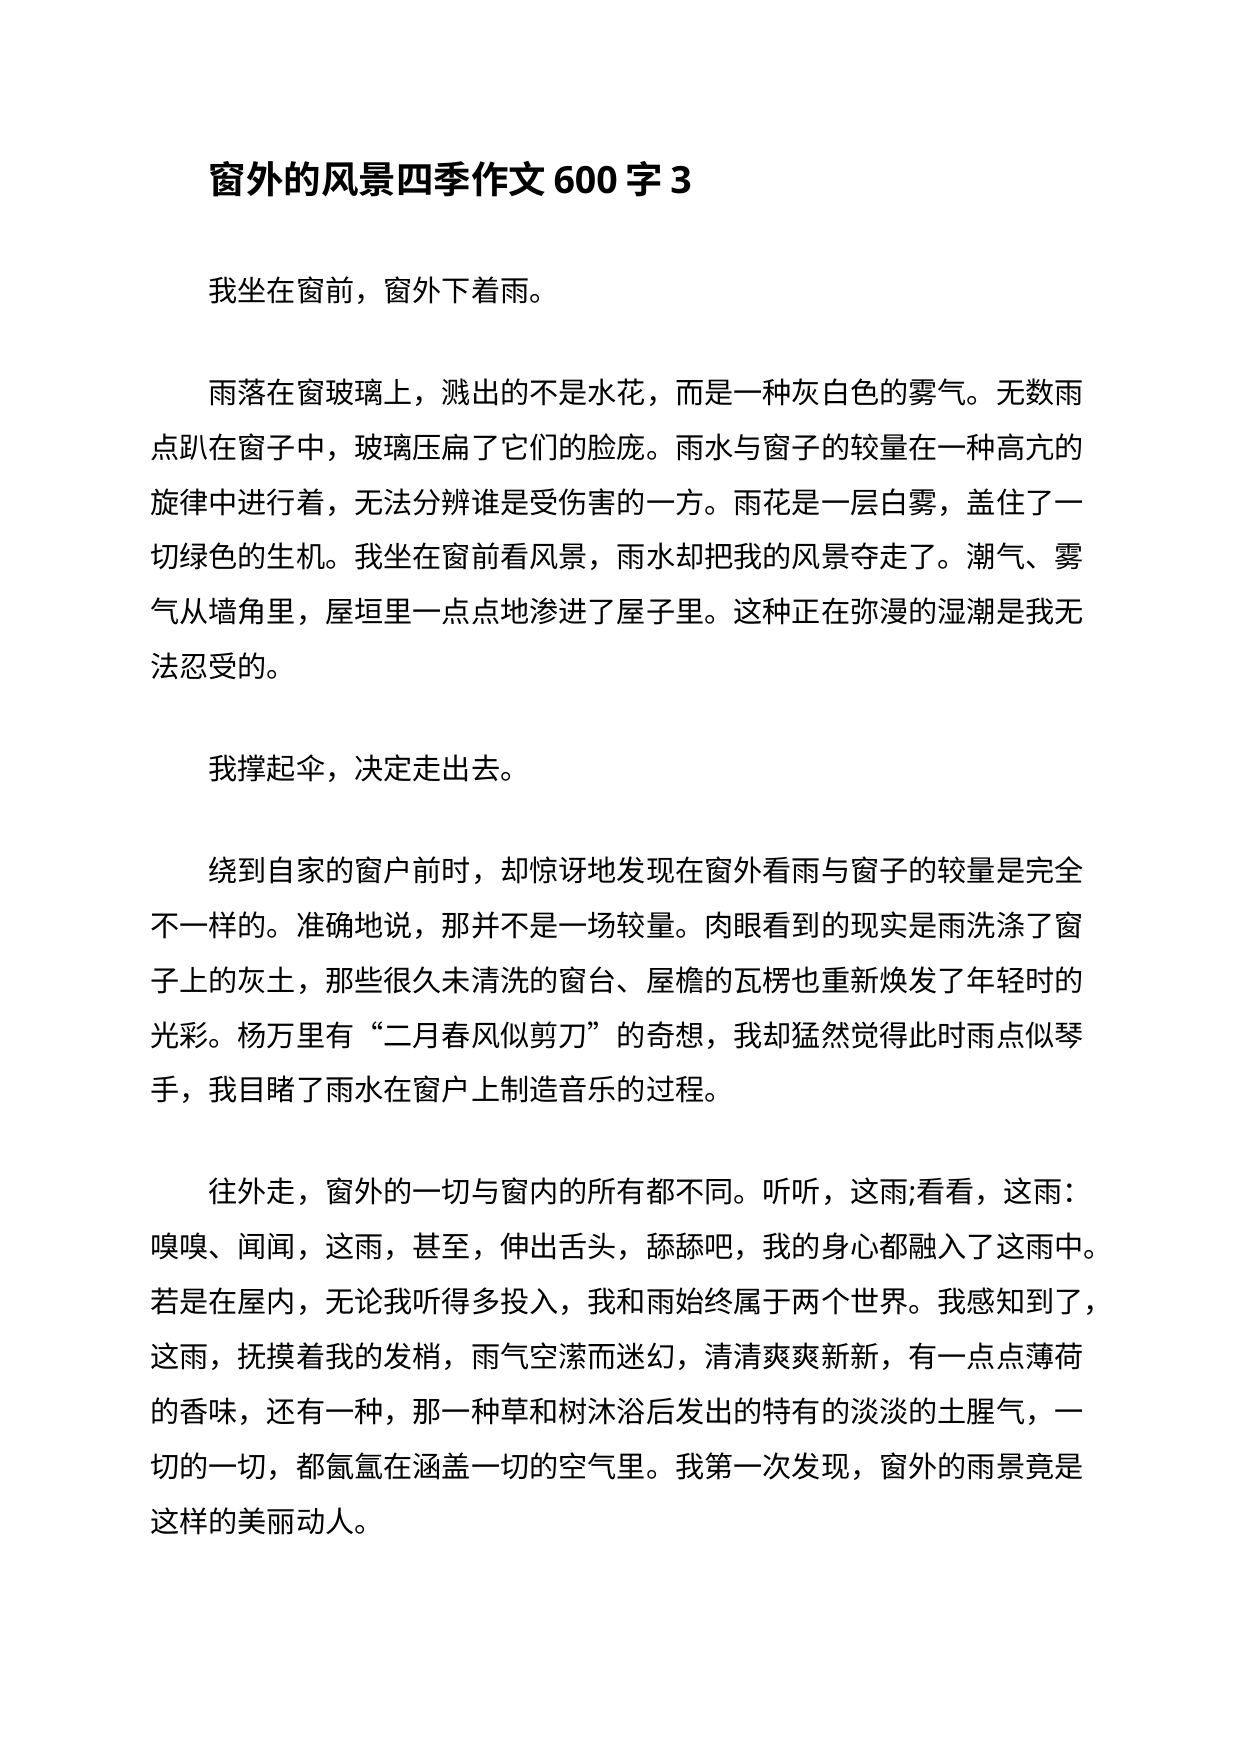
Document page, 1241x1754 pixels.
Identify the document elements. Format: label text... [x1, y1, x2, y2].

text 窗外的风景四季作文600字3 [150, 150, 1090, 204]
text 雨落在窗玻璃上，溅出的不是水花，而是一种灰白色的雾气。无数雨点趴在窗子中，玻璃压扁了它们的脸庞。雨水与窗子的较量在一种高亢的旋律中进行着，无法分辨谁是受伤害的一方。雨花是一层白雾，盖住了一切绿色的生机。我坐在窗前看风景，雨水却把我的风景夺走了。潮气、雾气从墙角里，屋垣里一点点地渗进了屋子里。这种正在弥漫的湿潮是我无法忍受的。 [150, 369, 1090, 686]
text 往外走，窗外的一切与窗内的所有都不同。听听，这雨;看看，这雨：嗅嗅、闻闻，这雨，甚至，伸出舌头，舔舔吧，我的身心都融入了这雨中。若是在屋内，无论我听得多投入，我和雨始终属于两个世界。我感知到了，这雨，抚摸着我的发梢，雨气空潆而迷幻，清清爽爽新新，有一点点薄荷的香味，还有一种，那一种草和树沐浴后发出的特有的淡淡的土腥气，一切的一切，都氤氲在涵盖一切的空气里。我第一次发现，窗外的雨景竟是这样的美丽动人。 [150, 1169, 1090, 1541]
text 我撑起伞，决定走出去。 [150, 746, 1090, 788]
text 绕到自家的窗户前时，却惊讶地发现在窗外看雨与窗子的较量是完全不一样的。准确地说，那并不是一场较量。肉眼看到的现实是雨洗涤了窗子上的灰土，那些很久未清洗的窗台、屋檐的瓦楞也重新焕发了年轻时的光彩。杨万里有“二月春风似剪刀”的奇想，我却猛然觉得此时雨点似琴手，我目睹了雨水在窗户上制造音乐的过程。 [150, 847, 1090, 1109]
text 我坐在窗前，窗外下着雨。 [150, 268, 1090, 310]
